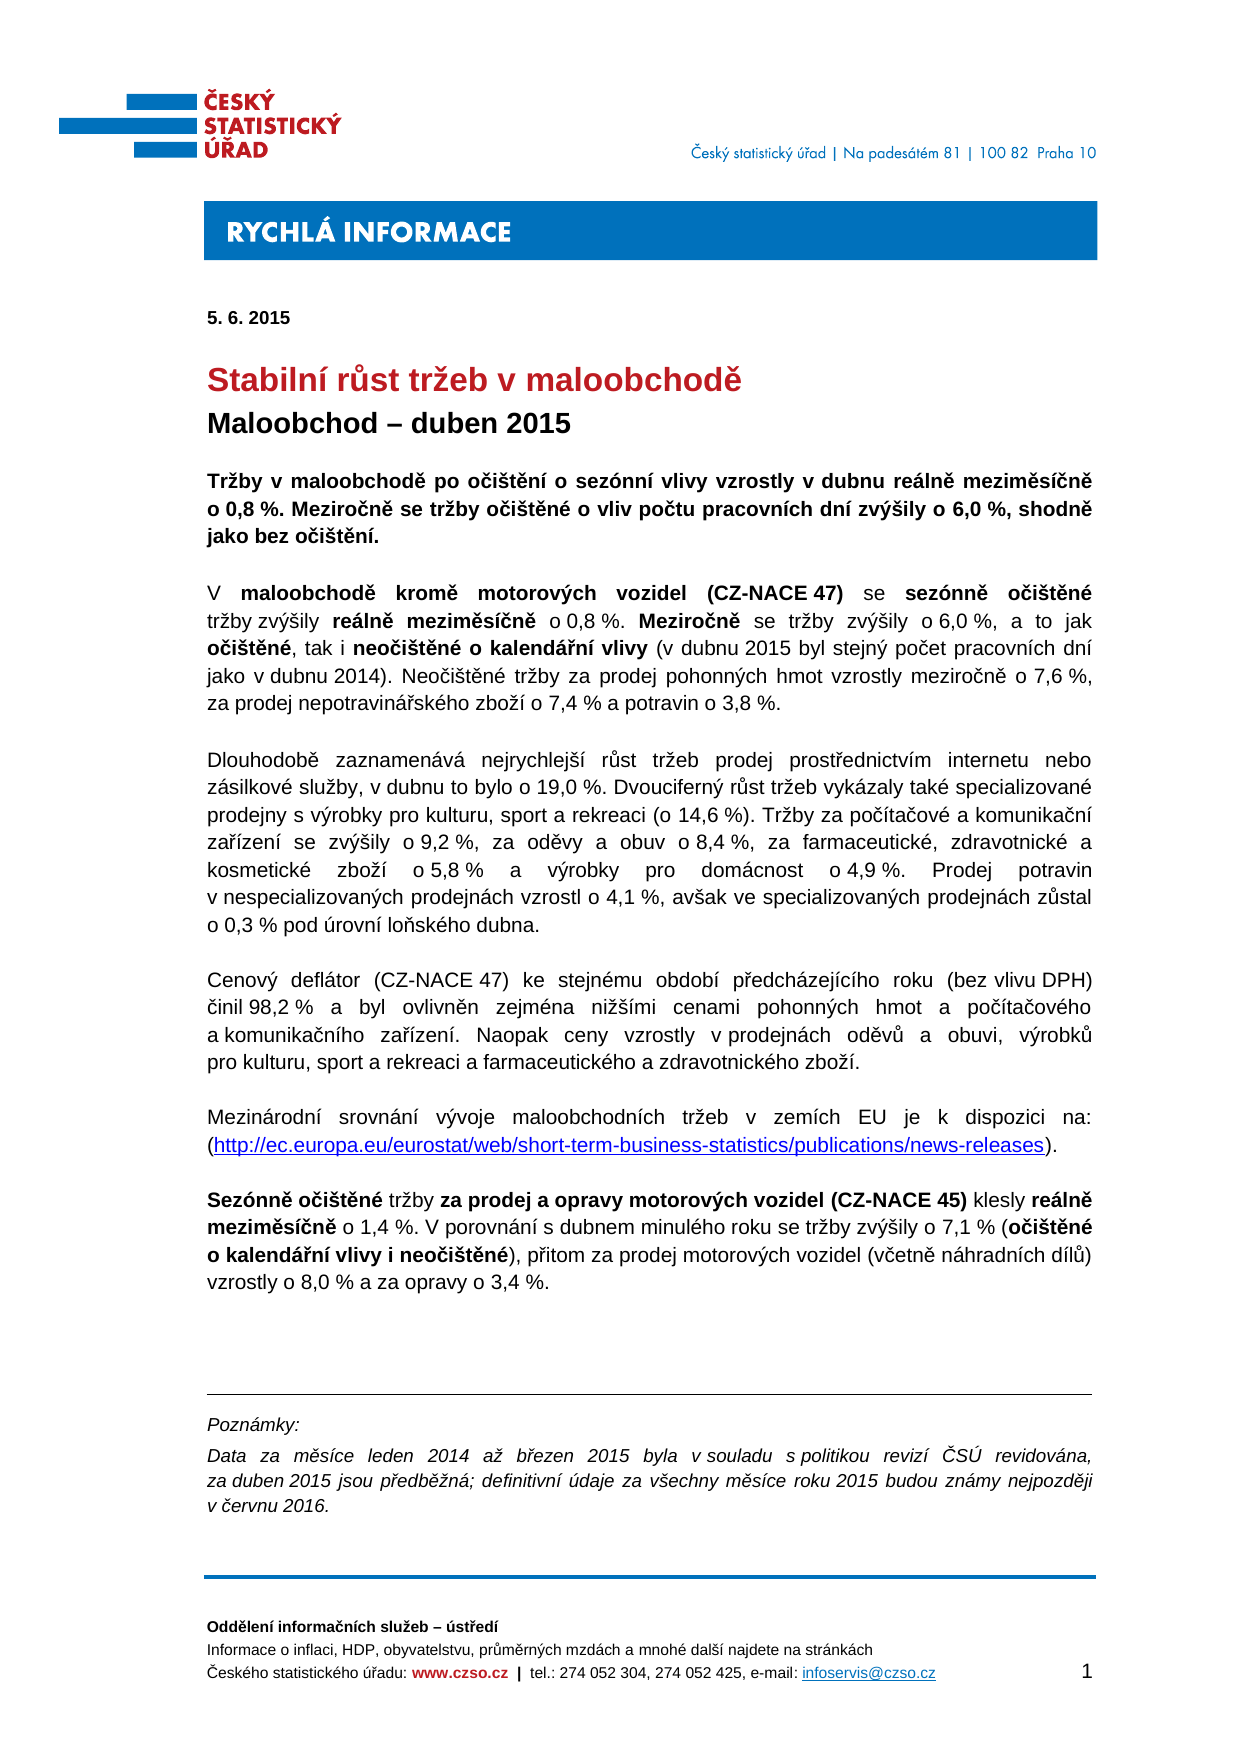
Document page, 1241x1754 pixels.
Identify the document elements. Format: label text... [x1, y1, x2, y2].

title Stabilní růst tržeb v maloobchodě [207, 361, 1092, 398]
text Tržby v maloobchodě po očištění o sezónní vlivy vzrostly v dubnu reálně meziměsíčně o 0,8 %. Meziročně se tržby očištěné o vliv počtu pracovních dní zvýšily o 6,0 %, shodně jako bez očištění. [207, 469, 1092, 548]
text Sezónně očištěné tržby za prodej a opravy motorových vozidel (CZ-NACE 45) klesly reálně meziměsíčně o 1,4 %. V porovnání s dubnem minulého roku se tržby zvýšily o 7,1 % (očištěné o kalendářní vlivy i neočištěné), přitom za prodej motorových vozidel (včetně náhradních dílů) vzrostly o 8,0 % a za opravy o 3,4 %. [207, 1188, 1092, 1294]
text Dlouhodobě zaznamenává nejrychlejší růst tržeb prodej prostřednictvím internetu nebo zásilkové služby, v dubnu to bylo o 19,0 %. Dvouciferný růst tržeb vykázaly také specializované prodejny s výrobky pro kulturu, sport a rekreaci (o 14,6 %). Tržby za počítačové a komunikační zařízení se zvýšily o 9,2 %, za oděvy a obuv o 8,4 %, za farmaceutické, zdravotnické a kosmetické zboží o 5,8 % a výrobky pro domácnost o 4,9 %. Prodej potravin v nespecializovaných prodejnách vzrostl o 4,1 %, avšak ve specializovaných prodejnách zůstal o 0,3 % pod úrovní loňského dubna. [207, 748, 1092, 937]
text Mezinárodní srovnání vývoje maloobchodních tržeb v zemích EU je k dispozici na: (http://ec.europa.eu/eurostat/web/short-term-business-statistics/publications/news-releases). [207, 1105, 1092, 1157]
text Cenový deflátor (CZ-NACE 47) ke stejnému období předcházejícího roku (bez vlivu DPH) činil 98,2 % a byl ovlivněn zejména nižšími cenami pohonných hmot a počítačového a komunikačního zařízení. Naopak ceny vzrostly v prodejnách oděvů a obuvi, výrobků pro kulturu, sport a rekreaci a farmaceutického a zdravotnického zboží. [207, 968, 1092, 1074]
text 5. 6. 2015 [207, 307, 1092, 329]
text Maloobchod – duben 2015 [207, 407, 1092, 440]
text Poznámky: [207, 1395, 1092, 1422]
text Data za měsíce leden 2014 až březen 2015 byla v souladu s politikou revizí ČSÚ revidována, za duben 2015 jsou předběžná; definitivní údaje za všechny měsíce roku 2015 budou známy nejpozději v červnu 2016. [207, 1422, 1092, 1517]
text V maloobchodě kromě motorových vozidel (CZ-NACE 47) se sezónně očištěné tržby zvýšily reálně meziměsíčně o 0,8 %. Meziročně se tržby zvýšily o 6,0 %, a to jak očištěné, tak i neočištěné o kalendářní vlivy (v dubnu 2015 byl stejný počet pracovních dní jako v dubnu 2014). Neočištěné tržby za prodej pohonných hmot vzrostly meziročně o 7,6 %, za prodej nepotravinářského zboží o 7,4 % a potravin o 3,8 %. [207, 581, 1092, 715]
